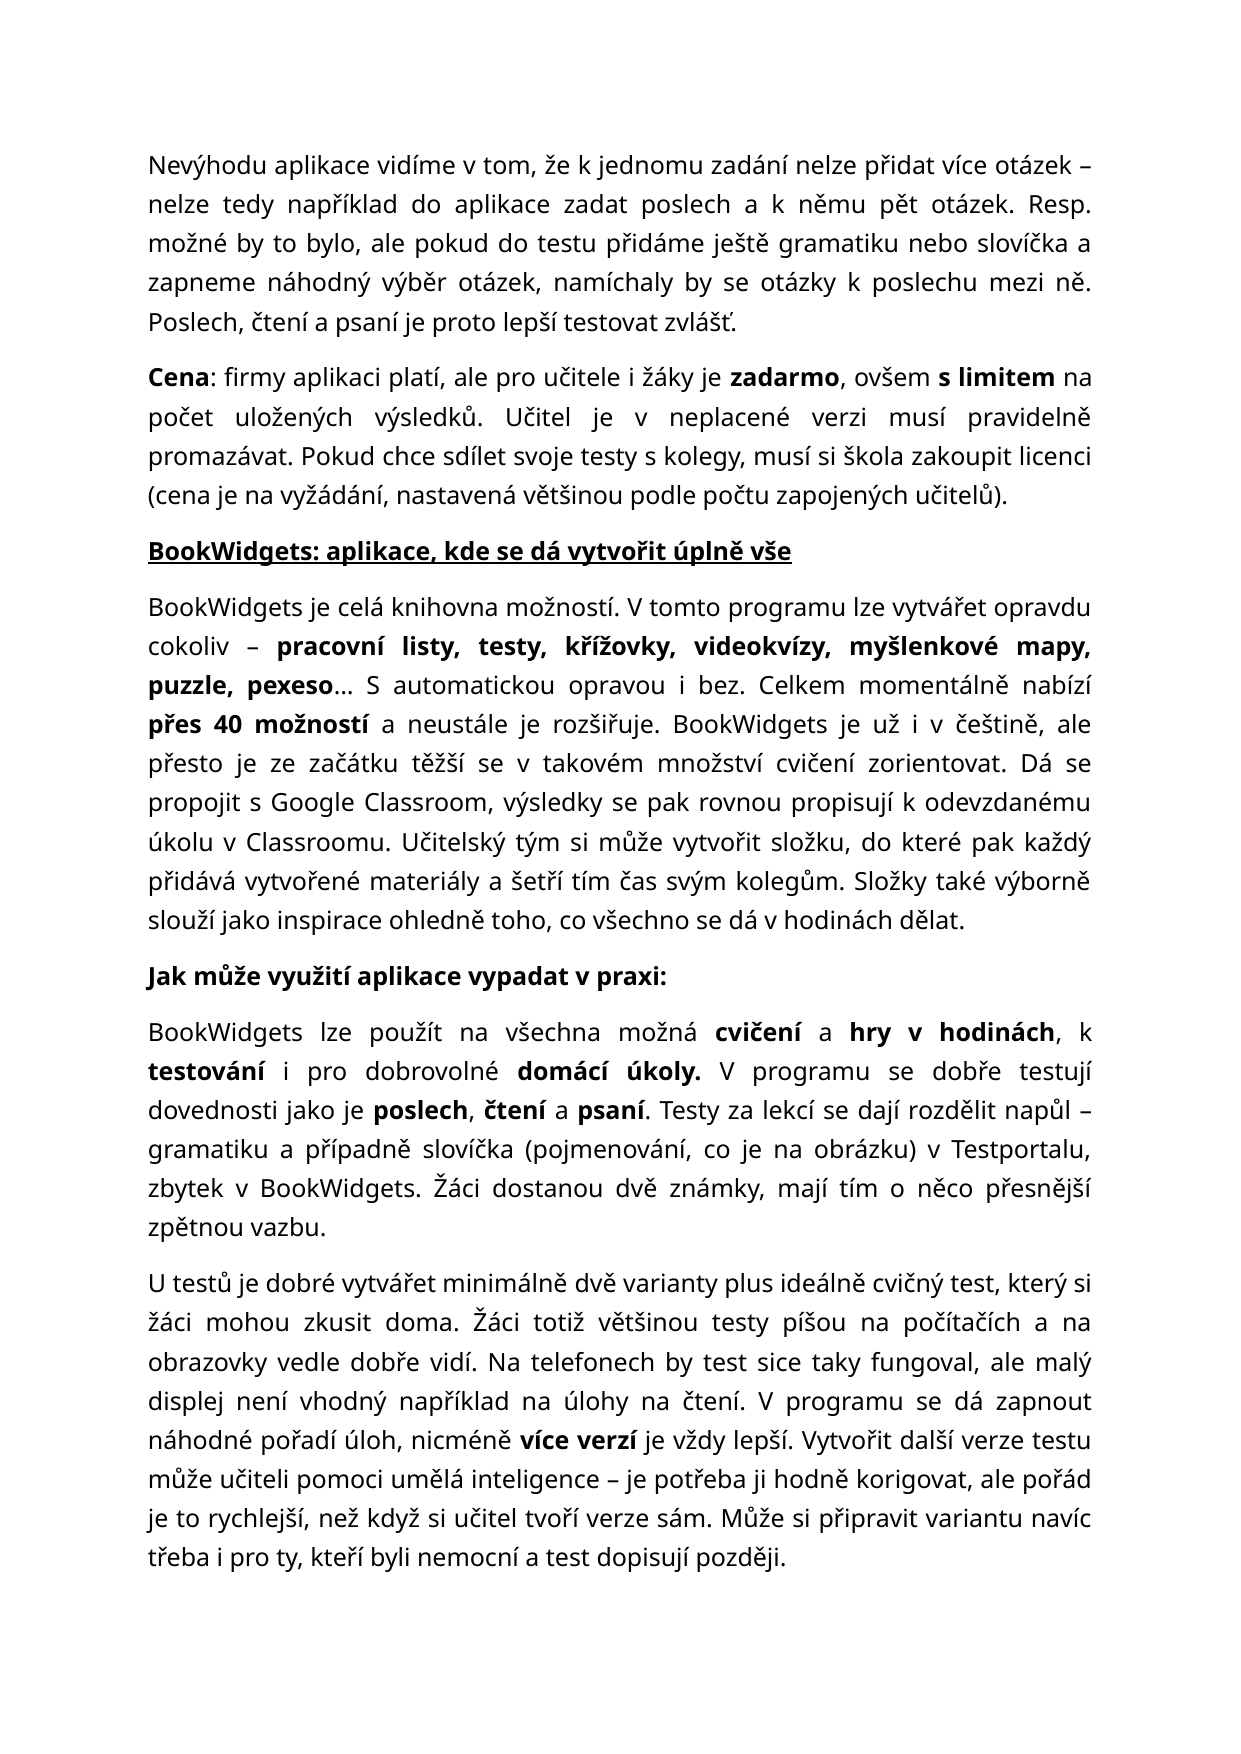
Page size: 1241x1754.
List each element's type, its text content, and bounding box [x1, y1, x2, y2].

text BookWidgets lze použít na všechna možná cvičení a hry v hodinách, k testování i pro dobrovolné domácí úkoly. V programu se dobře testují dovednosti jako je poslech, čtení a psaní. Testy za lekcí se dají rozdělit napůl – gramatiku a případně slovíčka (pojmenování, co je na obrázku) v Testportalu, zbytek v BookWidgets. Žáci dostanou dvě známky, mají tím o něco přesnější zpětnou vazbu. [148, 1014, 1093, 1244]
text U testů je dobré vytvářet minimálně dvě varianty plus ideálně cvičný test, který si žáci mohou zkusit doma. Žáci totiž většinou testy píšou na počítačích a na obrazovky vedle dobře vidí. Na telefonech by test sice taky fungoval, ale malý displej není vhodný například na úlohy na čtení. V programu se dá zapnout náhodné pořadí úloh, nicméně více verzí je vždy lepší. Vytvořit další verze testu může učiteli pomoci umělá inteligence – je potřeba ji hodně korigovat, ale pořád je to rychlejší, než když si učitel tvoří verze sám. Může si připravit variantu navíc třeba i pro ty, kteří byli nemocní a test dopisují později. [148, 1266, 1093, 1574]
text Nevýhodu aplikace vidíme v tom, že k jednomu zadání nelze přidat více otázek – nelze tedy například do aplikace zadat poslech a k němu pět otázek. Resp. možné by to bylo, ale pokud do testu přidáme ještě gramatiku nebo slovíčka a zapneme náhodný výběr otázek, namíchaly by se otázky k poslechu mezi ně. Poslech, čtení a psaní je proto lepší testovat zvlášť. [148, 148, 1093, 338]
text Cena: firmy aplikaci platí, ale pro učitele i žáky je zadarmo, ovšem s limitem na počet uložených výsledků. Učitel je v neplacené verzi musí pravidelně promazávat. Pokud chce sdílet svoje testy s kolegy, musí si škola zakoupit licenci (cena je na vyžádání, nastavená většinou podle počtu zapojených učitelů). [148, 360, 1093, 512]
text BookWidgets je celá knihovna možností. V tomto programu lze vytvářet opravdu cokoliv – pracovní listy, testy, křížovky, videokvízy, myšlenkové mapy, puzzle, pexeso… S automatickou opravou i bez. Celkem momentálně nabízí přes 40 možností a neustále je rozšiřuje. BookWidgets je už i v češtině, ale přesto je ze začátku těžší se v takovém množství cvičení zorientovat. Dá se propojit s Google Classroom, výsledky se pak rovnou propisují k odevzdanému úkolu v Classroomu. Učitelský tým si může vytvořit složku, do které pak každý přidává vytvořené materiály a šetří tím čas svým kolegům. Složky také výborně slouží jako inspirace ohledně toho, co všechno se dá v hodinách dělat. [148, 589, 1093, 937]
text Jak může využití aplikace vypadat v praxi: [148, 958, 1093, 992]
text BookWidgets: aplikace, kde se dá vytvořit úplně vše [148, 533, 1093, 567]
